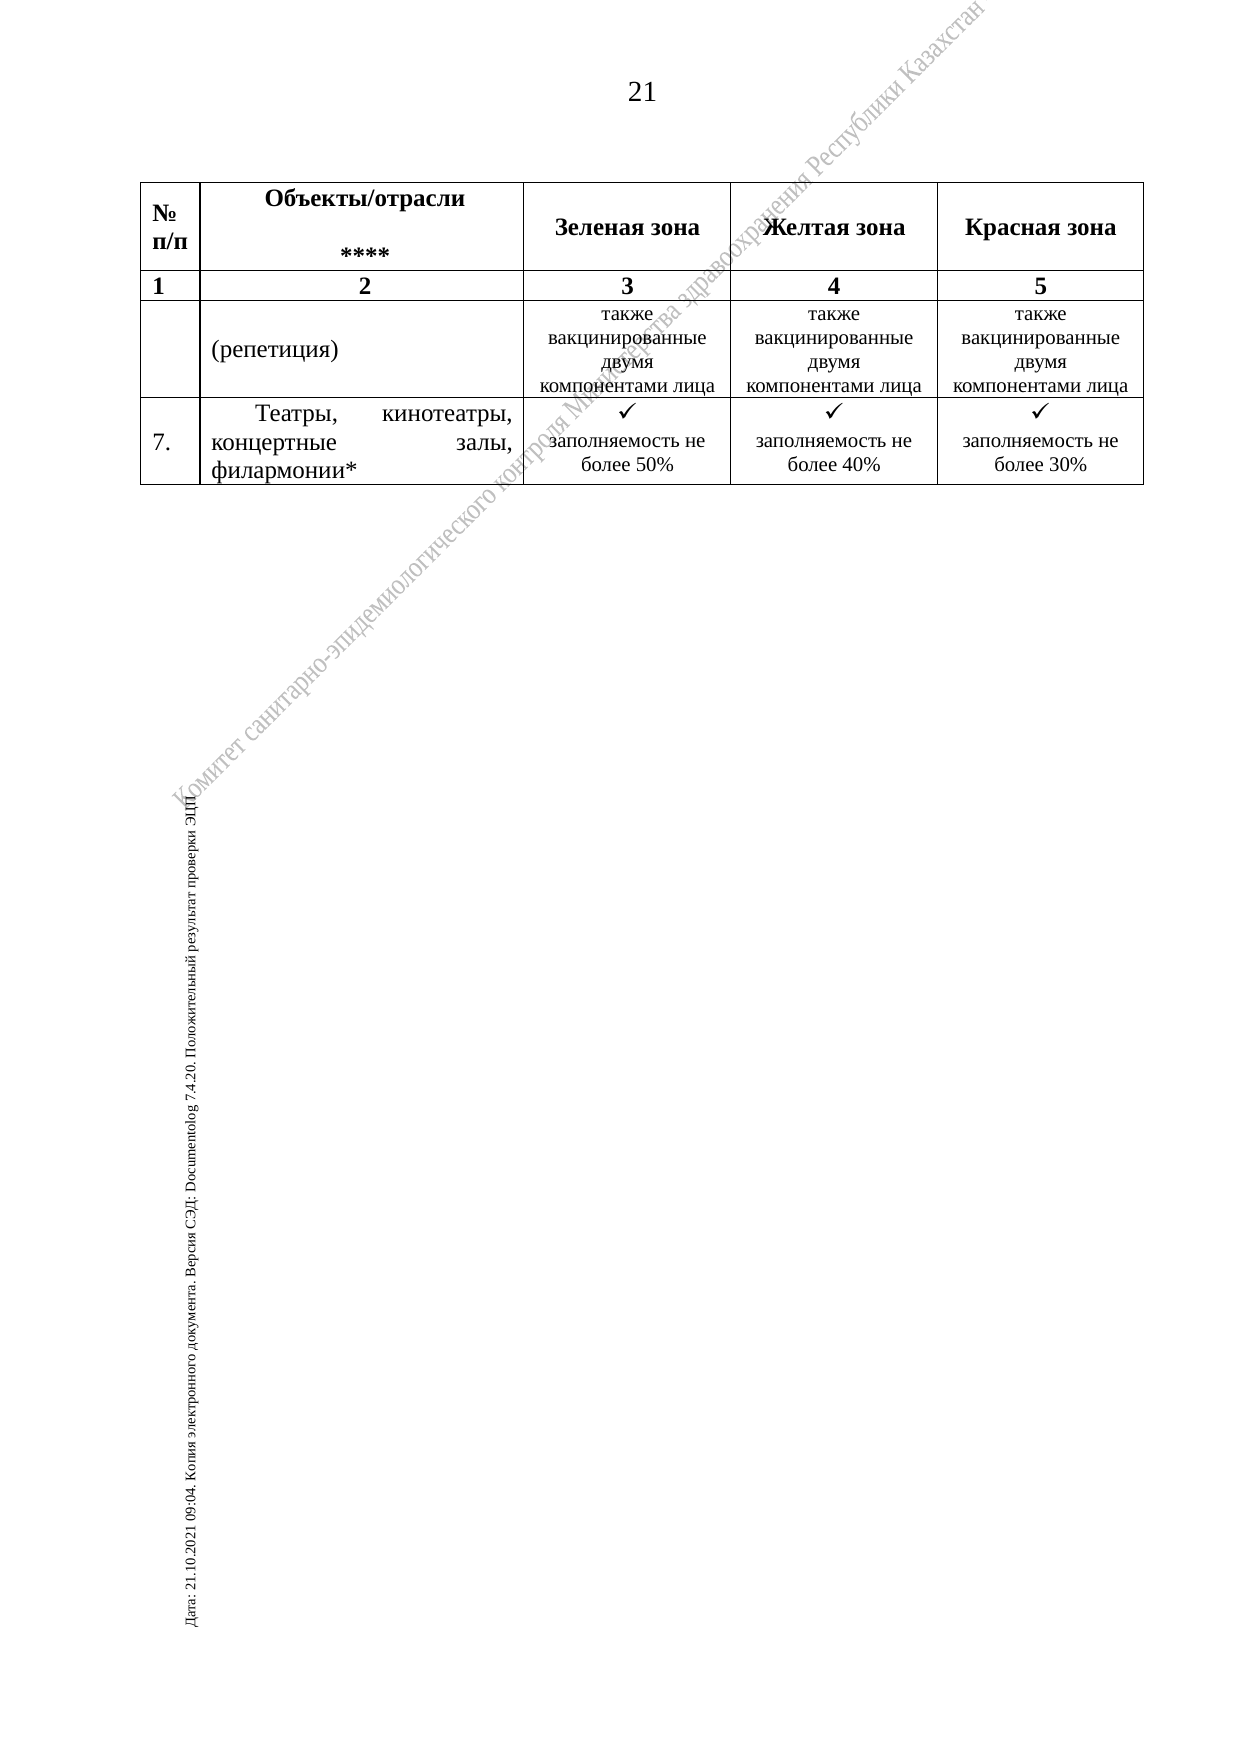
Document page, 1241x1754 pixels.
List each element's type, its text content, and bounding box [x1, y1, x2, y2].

table_cell до 30 человек, а также вакцинированные двумя компонентами лица [938, 301, 1143, 397]
table_cell Объекты культуры (репетиция) [201, 301, 523, 397]
table_cell до 100 человек, а также вакцинированные двумя компонентами лица [524, 301, 730, 397]
table_cell 4 [731, 271, 937, 299]
table_header Красная зона [938, 183, 1143, 270]
table_cell [141, 398, 199, 484]
table_cell до 50 человек, а также вакцинированные двумя компонентами лица [731, 301, 937, 397]
table_header Желтая зона [731, 183, 937, 270]
table_cell [141, 301, 199, 397]
table_cell 3 [524, 271, 730, 299]
table_cell Театры, кинотеатры, концертные залы, филармонии* [201, 398, 523, 484]
table_cell заполняемость не более 30% [938, 398, 1143, 484]
table_header Объекты/отрасли **** [201, 183, 523, 270]
table_cell 2 [201, 271, 523, 299]
table_cell заполняемость не более 50% [524, 398, 730, 484]
table_cell 1 [141, 271, 199, 299]
table_header №п/п [141, 183, 199, 270]
table_header Зеленая зона [524, 183, 730, 270]
table_cell заполняемость не более 40% [731, 398, 937, 484]
table_cell 5 [938, 271, 1143, 299]
